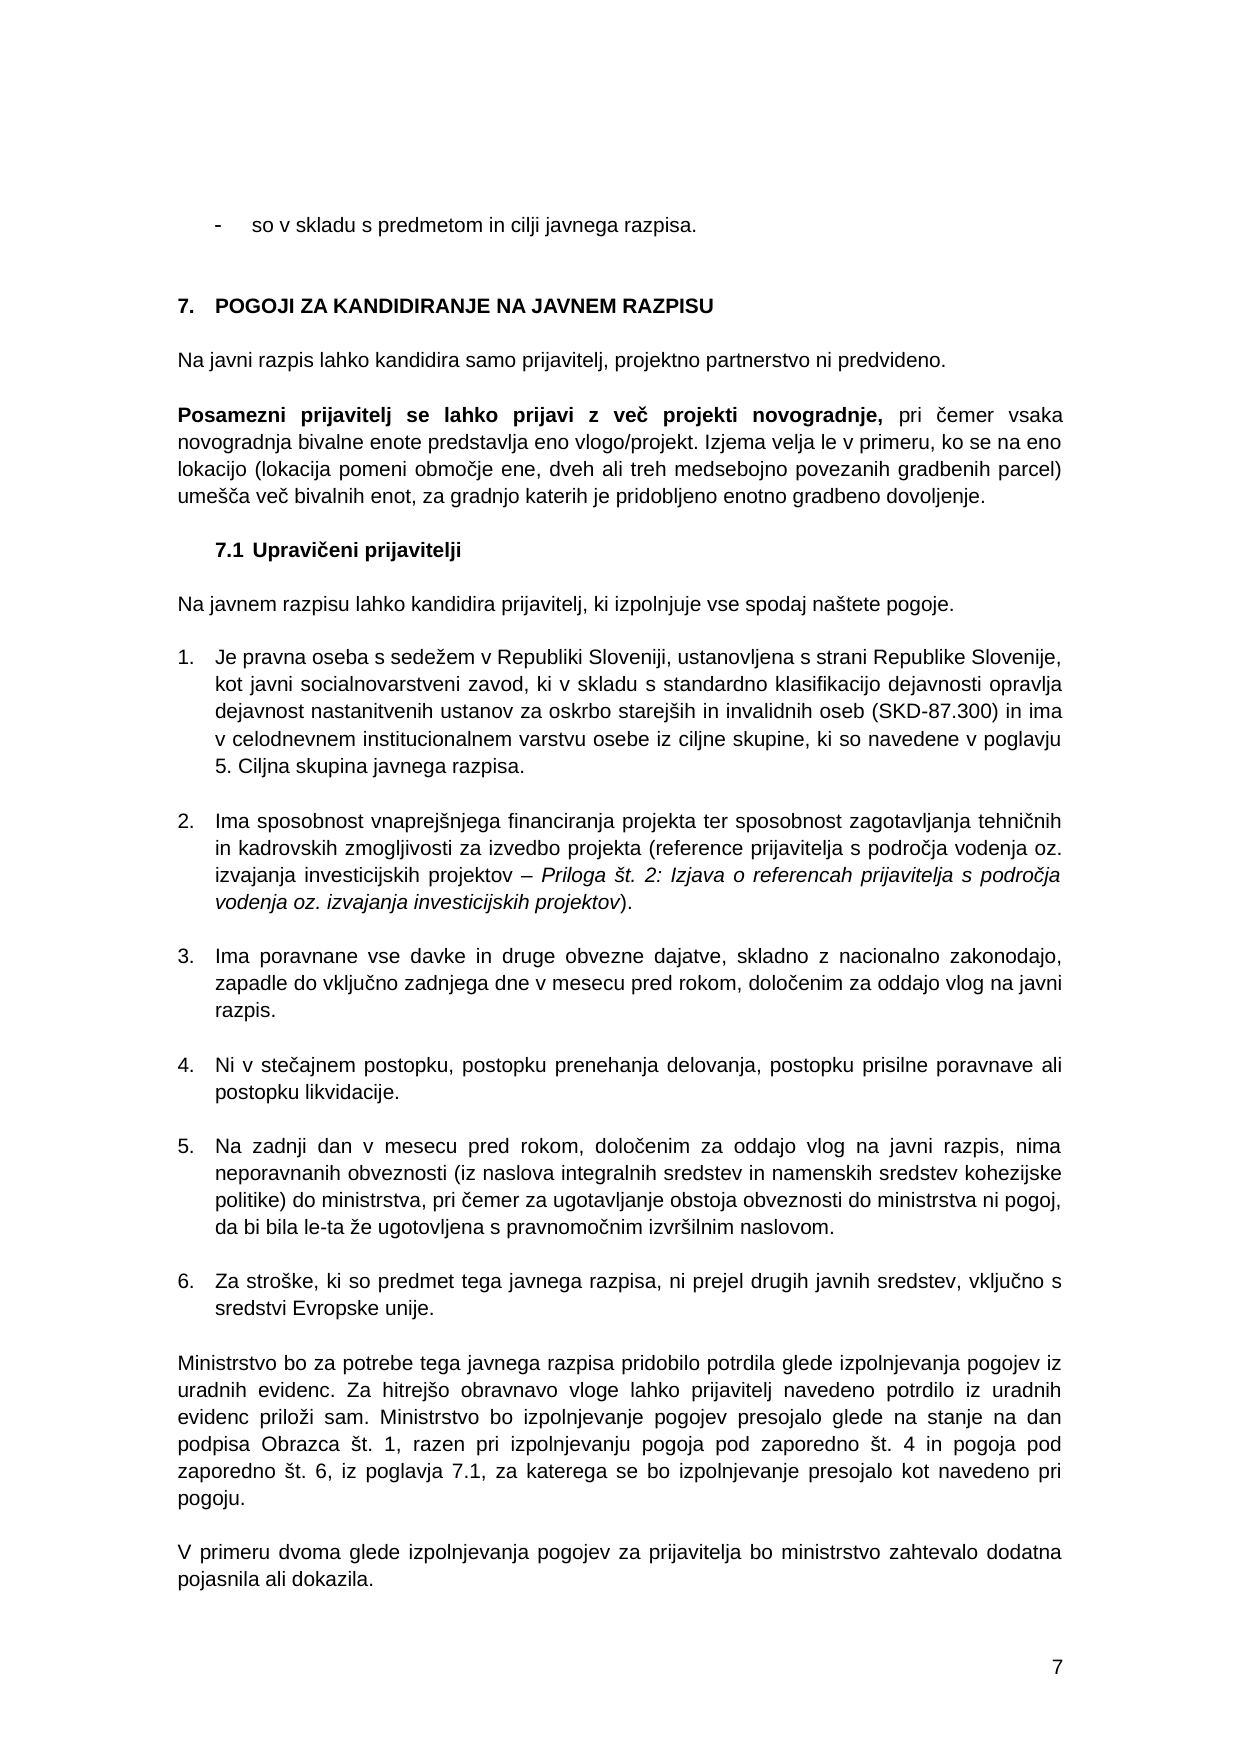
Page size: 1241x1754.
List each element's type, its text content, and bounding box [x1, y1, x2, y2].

list Je pravna oseba s sedežem v Republiki Sloveniji, ustanovljena s strani Republike Slovenije, kot javni socialnovarstveni zavod, ki v skladu s standardno klasifikacijo dejavnosti opravlja dejavnost nastanitvenih ustanov za oskrbo starejših in invalidnih oseb (SKD-87.300) in ima v celodnevnem institucionalnem varstvu osebe iz ciljne skupine, ki so navedene v poglavju 5. Ciljna skupina javnega razpisa. [177, 643, 1063, 778]
list Ima poravnane vse davke in druge obvezne dajatve, skladno z nacionalno zakonodajo, zapadle do vključno zadnjega dne v mesecu pred rokom, določenim za oddajo vlog na javni razpis. [177, 941, 1063, 1022]
list Za stroške, ki so predmet tega javnega razpisa, ni prejel drugih javnih sredstev, vključno s sredstvi Evropske unije. [177, 1266, 1063, 1320]
text Na javni razpis lahko kandidira samo prijavitelj, projektno partnerstvo ni predvideno. [177, 345, 1063, 372]
list POGOJI ZA KANDIDIRANJE NA JAVNEM RAZPISU [177, 291, 1063, 318]
list Upravičeni prijavitelji [215, 535, 1063, 562]
list so v skladu s predmetom in cilji javnega razpisa. [214, 210, 1063, 237]
text V primeru dvoma glede izpolnjevanja pogojev za prijavitelja bo ministrstvo zahtevalo dodatna pojasnila ali dokazila. [177, 1537, 1063, 1591]
list Ni v stečajnem postopku, postopku prenehanja delovanja, postopku prisilne poravnave ali postopku likvidacije. [177, 1049, 1063, 1103]
list Ima sposobnost vnaprejšnjega financiranja projekta ter sposobnost zagotavljanja tehničnih in kadrovskih zmogljivosti za izvedbo projekta (reference prijavitelja s področja vodenja oz. izvajanja investicijskih projektov – Priloga št. 2: Izjava o referencah prijavitelja s področja vodenja oz. izvajanja investicijskih projektov). [177, 806, 1063, 914]
text Posamezni prijavitelj se lahko prijavi z več projekti novogradnje, pri čemer vsaka novogradnja bivalne enote predstavlja eno vlogo/projekt. Izjema velja le v primeru, ko se na eno lokacijo (lokacija pomeni območje ene, dveh ali treh medsebojno povezanih gradbenih parcel) umešča več bivalnih enot, za gradnjo katerih je pridobljeno enotno gradbeno dovoljenje. [177, 399, 1063, 508]
text Na javnem razpisu lahko kandidira prijavitelj, ki izpolnjuje vse spodaj naštete pogoje. [177, 589, 1063, 616]
text Ministrstvo bo za potrebe tega javnega razpisa pridobilo potrdila glede izpolnjevanja pogojev iz uradnih evidenc. Za hitrejšo obravnavo vloge lahko prijavitelj navedeno potrdilo iz uradnih evidenc priloži sam. Ministrstvo bo izpolnjevanje pogojev presojalo glede na stanje na dan podpisa Obrazca št. 1, razen pri izpolnjevanju pogoja pod zaporedno št. 4 in pogoja pod zaporedno št. 6, iz poglavja 7.1, za katerega se bo izpolnjevanje presojalo kot navedeno pri pogoju. [177, 1347, 1063, 1510]
list Na zadnji dan v mesecu pred rokom, določenim za oddajo vlog na javni razpis, nima neporavnanih obveznosti (iz naslova integralnih sredstev in namenskih sredstev kohezijske politike) do ministrstva, pri čemer za ugotavljanje obstoja obveznosti do ministrstva ni pogoj, da bi bila le-ta že ugotovljena s pravnomočnim izvršilnim naslovom. [177, 1131, 1063, 1239]
